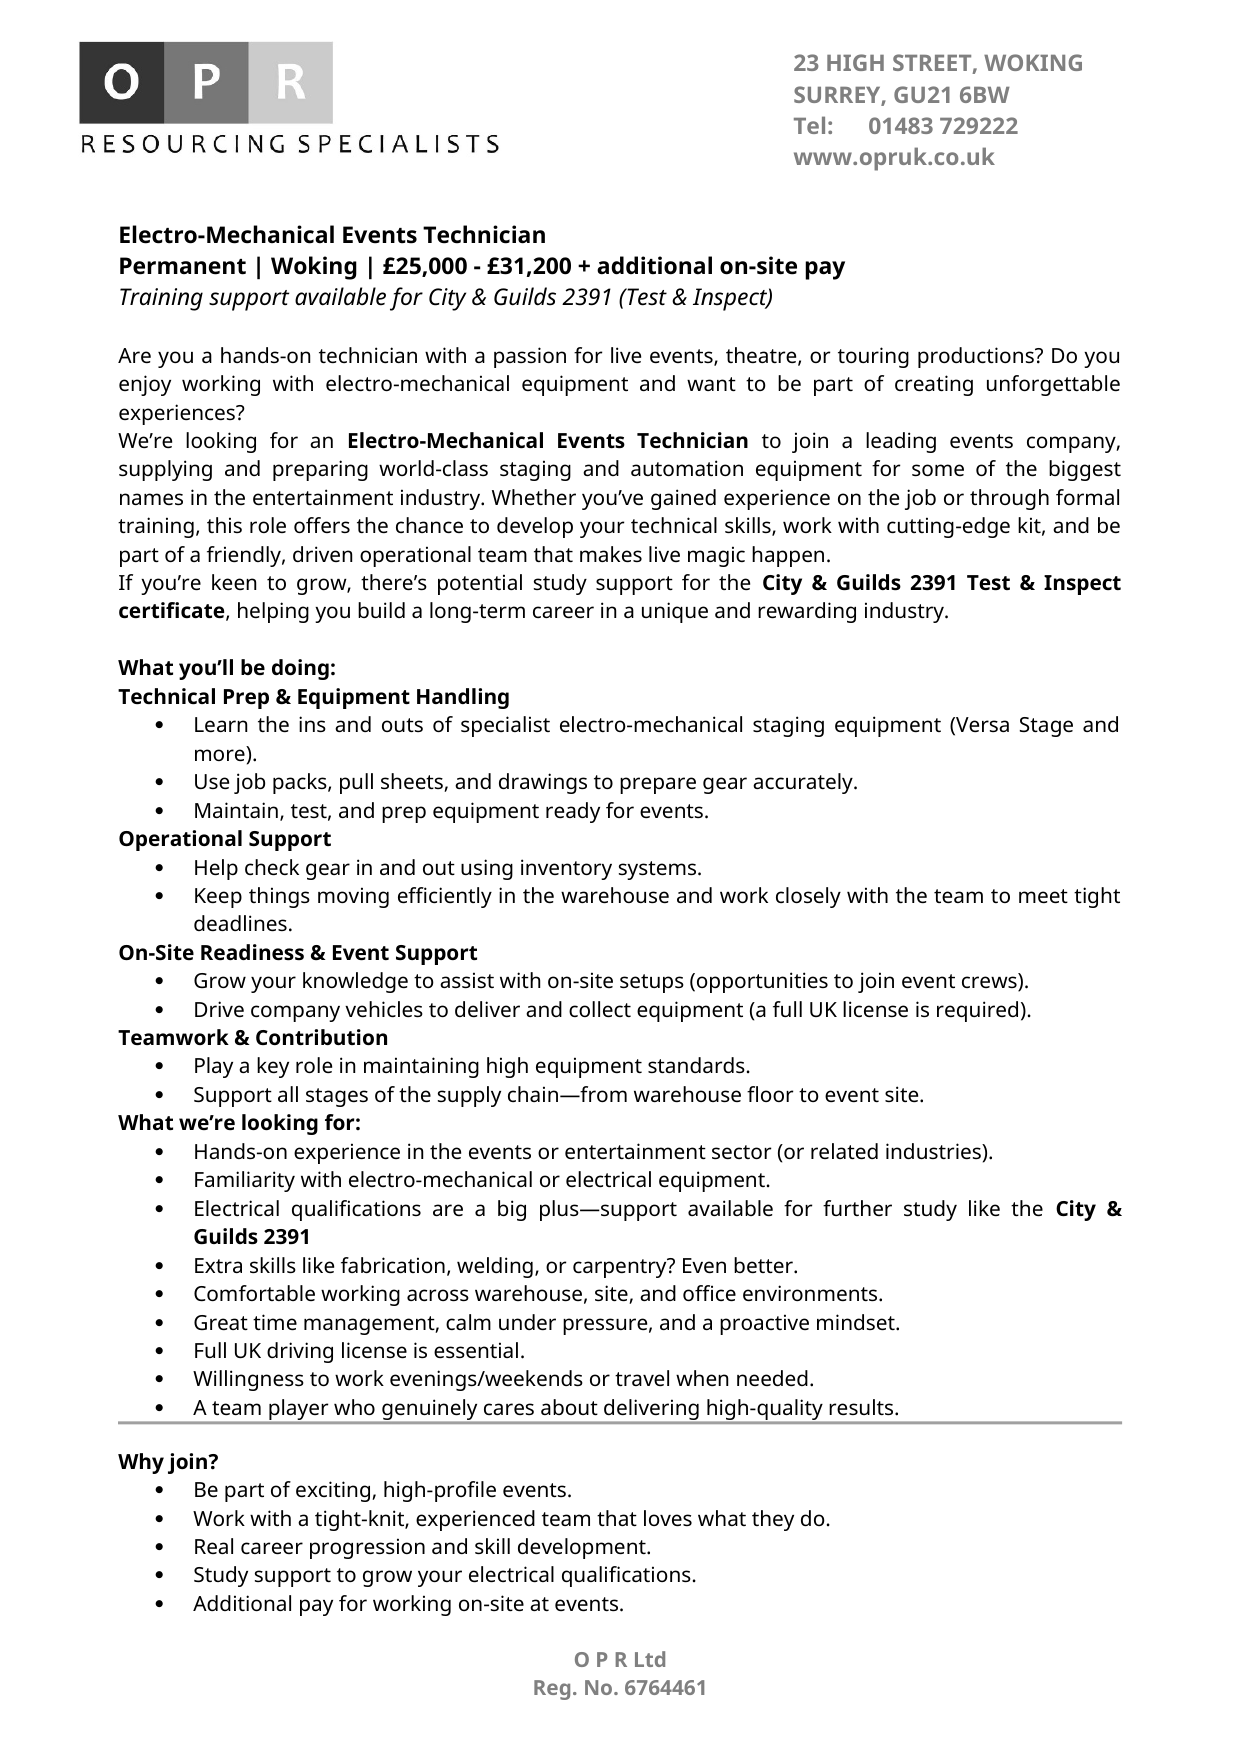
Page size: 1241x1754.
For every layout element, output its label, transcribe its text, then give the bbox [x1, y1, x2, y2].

list Help check gear in and out using inventory systems. [156, 853, 1122, 881]
list Additional pay for working on-site at events. [156, 1589, 1122, 1617]
list Real career progression and skill development. [156, 1532, 1122, 1561]
picture [71, 34, 503, 158]
list Maintain, test, and prep equipment ready for events. [156, 796, 1122, 824]
text Operational Support [118, 824, 1122, 853]
list Support all stages of the supply chain—from warehouse floor to event site. [156, 1080, 1122, 1108]
text What we’re looking for: [118, 1108, 1122, 1137]
list Be part of exciting, high-profile events. [156, 1475, 1122, 1504]
list Great time management, calm under pressure, and a proactive mindset. [156, 1308, 1122, 1336]
text Are you a hands-on technician with a passion for live events, theatre, or touring productions? Do you enjoy working with electro-mechanical equipment and want to be part of creating unforgettable experiences? [118, 341, 1122, 426]
list Study support to grow your electrical qualifications. [156, 1561, 1122, 1589]
list Willingness to work evenings/weekends or travel when needed. [156, 1364, 1122, 1393]
text Why join? [118, 1447, 1122, 1475]
text If you’re keen to grow, there’s potential study support for the City & Guilds 2391 Test & Inspect certificate, helping you build a long-term career in a unique and rewarding industry. [118, 568, 1122, 625]
text On-Site Readiness & Event Support [118, 938, 1122, 966]
list Keep things moving efficiently in the warehouse and work closely with the team to meet tight deadlines. [156, 881, 1122, 938]
list Comfortable working across warehouse, site, and office environments. [156, 1279, 1122, 1308]
text What you’ll be doing: [118, 653, 1122, 682]
list Electrical qualifications are a big plus—support available for further study like the City & Guilds 2391 [156, 1194, 1122, 1251]
list A team player who genuinely cares about delivering high-quality results. [156, 1393, 1122, 1421]
list Learn the ins and outs of specialist electro-mechanical staging equipment (Versa Stage and more). [156, 710, 1122, 767]
list Grow your knowledge to assist with on-site setups (opportunities to join event crews). [156, 966, 1122, 995]
text Technical Prep & Equipment Handling [118, 682, 1122, 710]
text Electro-Mechanical Events Technician Permanent | Woking | £25,000 - £31,200 + additional on-site pay Training support available for City & Guilds 2391 (Test & Inspect) [118, 218, 1122, 312]
list Drive company vehicles to deliver and collect equipment (a full UK license is required). [156, 995, 1122, 1023]
list Full UK driving license is essential. [156, 1336, 1122, 1364]
list Extra skills like fabrication, welding, or carpentry? Even better. [156, 1251, 1122, 1279]
list Work with a tight-knit, experienced team that loves what they do. [156, 1504, 1122, 1532]
list Play a key role in maintaining high equipment standards. [156, 1052, 1122, 1080]
text Teamwork & Contribution [118, 1023, 1122, 1052]
list Familiarity with electro-mechanical or electrical equipment. [156, 1165, 1122, 1194]
list Use job packs, pull sheets, and drawings to prepare gear accurately. [156, 767, 1122, 796]
text We’re looking for an Electro-Mechanical Events Technician to join a leading events company, supplying and preparing world-class staging and automation equipment for some of the biggest names in the entertainment industry. Whether you’ve gained experience on the job or through formal training, this role offers the chance to develop your technical skills, work with cutting-edge kit, and be part of a friendly, driven operational team that makes live magic happen. [118, 426, 1122, 568]
list Hands-on experience in the events or entertainment sector (or related industries). [156, 1137, 1122, 1165]
